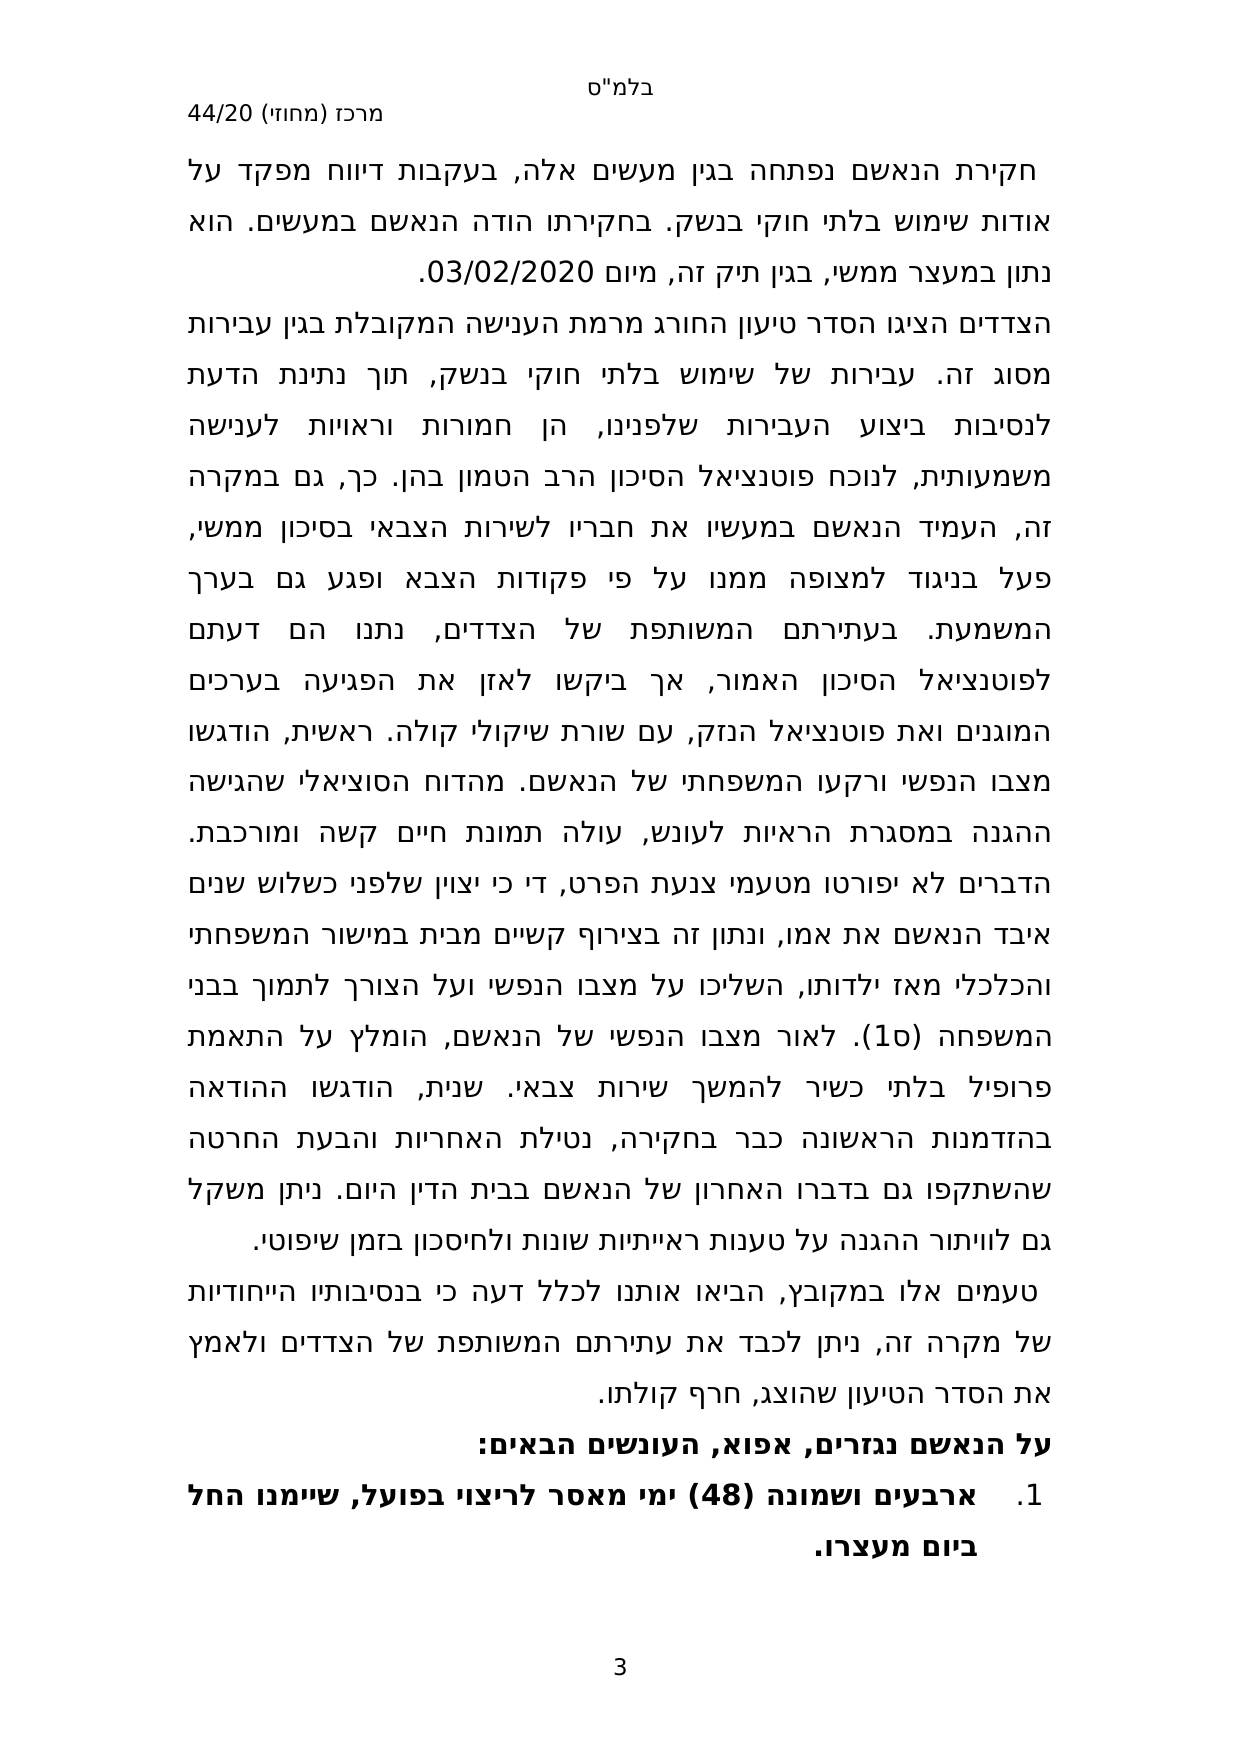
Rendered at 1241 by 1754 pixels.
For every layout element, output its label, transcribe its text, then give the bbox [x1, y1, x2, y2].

list ארבעים ושמונה (48) ימי מאסר לריצוי בפועל, שיימנו החל ביום מעצרו. [187, 1478, 1016, 1563]
text הצדדים הציגו הסדר טיעון החורג מרמת הענישה המקובלת בגין עבירות מסוג זה. עבירות של שימוש בלתי חוקי בנשק, תוך נתינת הדעת לנסיבות ביצוע העבירות שלפנינו, הן חמורות וראויות לענישה משמעותית, לנוכח פוטנציאל הסיכון הרב הטמון בהן. כך, גם במקרה זה, העמיד הנאשם במעשיו את חבריו לשירות הצבאי בסיכון ממשי, פעל בניגוד למצופה ממנו על פי פקודות הצבא ופגע גם בערך המשמעת. בעתירתם המשותפת של הצדדים, נתנו הם דעתם לפוטנציאל הסיכון האמור, אך ביקשו לאזן את הפגיעה בערכים המוגנים ואת פוטנציאל הנזק, עם שורת שיקולי קולה. ראשית, הודגשו מצבו הנפשי ורקעו המשפחתי של הנאשם. מהדוח הסוציאלי שהגישה ההגנה במסגרת הראיות לעונש, עולה תמונת חיים קשה ומורכבת. הדברים לא יפורטו מטעמי צנעת הפרט, די כי יצוין שלפני כשלוש שנים איבד הנאשם את אמו, ונתון זה בצירוף קשיים מבית במישור המשפחתי והכלכלי מאז ילדותו, השליכו על מצבו הנפשי ועל הצורך לתמוך בבני המשפחה (ס1). לאור מצבו הנפשי של הנאשם, הומלץ על התאמת פרופיל בלתי כשיר להמשך שירות צבאי. שנית, הודגשו ההודאה בהזדמנות הראשונה כבר בחקירה, נטילת האחריות והבעת החרטה שהשתקפו גם בדברו האחרון של הנאשם בבית הדין היום. ניתן משקל גם לוויתור ההגנה על טענות ראייתיות שונות ולחיסכון בזמן שיפוטי. [187, 306, 1053, 1257]
text טעמים אלו במקובץ, הביאו אותנו לכלל דעה כי בנסיבותיו הייחודיות של מקרה זה, ניתן לכבד את עתירתם המשותפת של הצדדים ולאמץ את הסדר הטיעון שהוצג, חרף קולתו. [187, 1274, 1053, 1410]
text על הנאשם נגזרים, אפוא, העונשים הבאים: [187, 1427, 1053, 1461]
text חקירת הנאשם נפתחה בגין מעשים אלה, בעקבות דיווח מפקד על אודות שימוש בלתי חוקי בנשק. בחקירתו הודה הנאשם במעשים. הוא נתון במעצר ממשי, בגין תיק זה, מיום 03/02/2020. [187, 153, 1053, 289]
